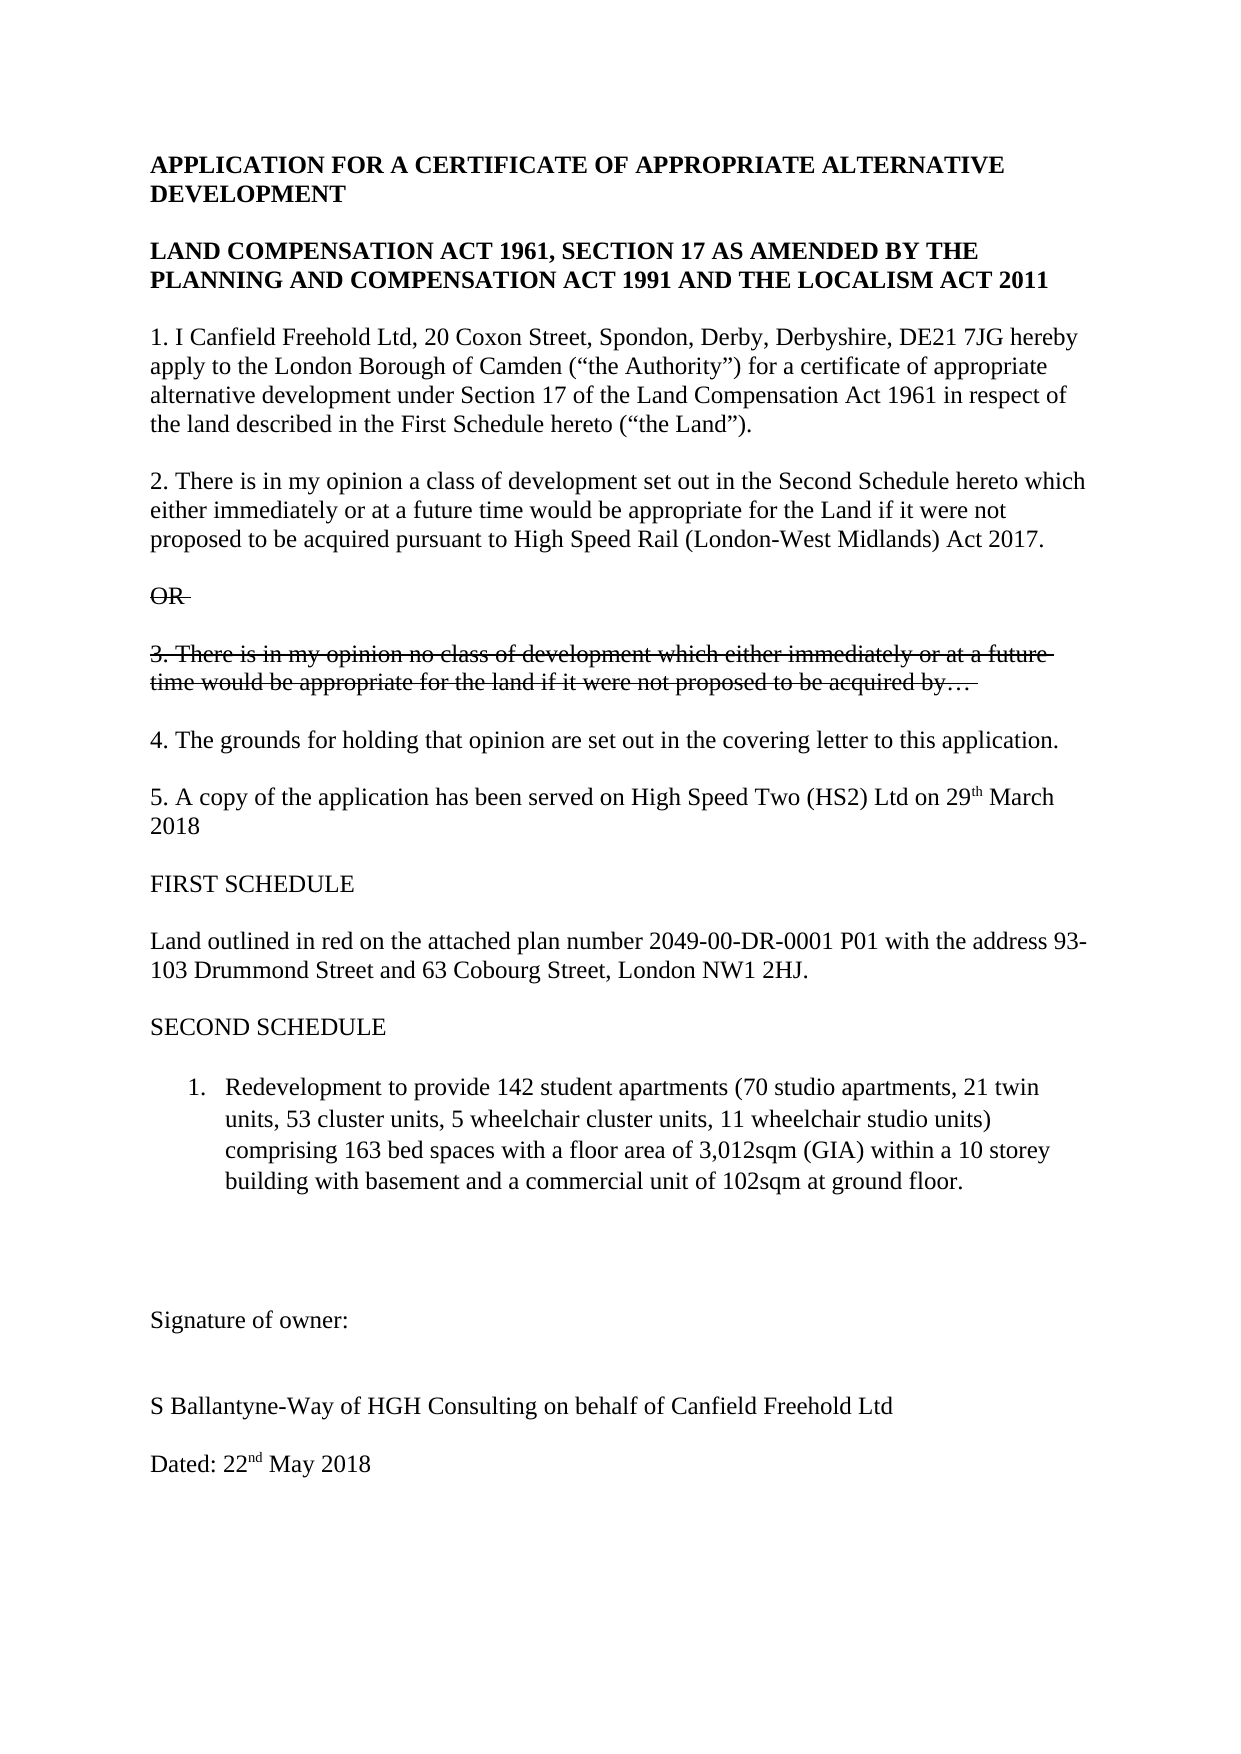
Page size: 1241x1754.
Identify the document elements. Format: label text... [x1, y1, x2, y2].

text SECOND SCHEDULE [150, 1012, 1090, 1041]
list Redevelopment to provide 142 student apartments (70 studio apartments, 21 twin units, 53 cluster units, 5 wheelchair cluster units, 11 wheelchair studio units) comprising 163 bed spaces with a floor area of 3,012sqm (GIA) within a 10 storey building with basement and a commercial unit of 102sqm at ground floor. [187, 1070, 1090, 1195]
text 3. There is in my opinion no class of development which either immediately or at a future time would be appropriate for the land if it were not proposed to be acquired by… [150, 639, 1090, 696]
text 5. A copy of the application has been served on High Speed Two (HS2) Ltd on 29th March 2018 [150, 782, 1090, 840]
text FIRST SCHEDULE [150, 869, 1090, 897]
text Dated: 22nd May 2018 [150, 1449, 1090, 1477]
text LAND COMPENSATION ACT 1961, SECTION 17 AS AMENDED BY THE PLANNING AND COMPENSATION ACT 1991 AND THE LOCALISM ACT 2011 [150, 236, 1090, 294]
text Signature of owner: [150, 1305, 1090, 1334]
text 1. I Canfield Freehold Ltd, 20 Coxon Street, Spondon, Derby, Derbyshire, DE21 7JG hereby apply to the London Borough of Camden (“the Authority”) for a certificate of appropriate alternative development under Section 17 of the Land Compensation Act 1961 in respect of the land described in the First Schedule hereto (“the Land”). [150, 322, 1090, 437]
text Land outlined in red on the attached plan number 2049-00-DR-0001 P01 with the address 93- 103 Drummond Street and 63 Cobourg Street, London NW1 2HJ. [150, 926, 1090, 984]
text APPLICATION FOR A CERTIFICATE OF APPROPRIATE ALTERNATIVE DEVELOPMENT [150, 150, 1090, 207]
text 2. There is in my opinion a class of development set out in the Second Schedule hereto which either immediately or at a future time would be appropriate for the Land if it were not proposed to be acquired pursuant to High Speed Rail (London-West Midlands) Act 2017. [150, 466, 1090, 552]
text 4. The grounds for holding that opinion are set out in the covering letter to this application. [150, 725, 1090, 754]
text OR [150, 581, 1090, 610]
text S Ballantyne-Way of HGH Consulting on behalf of Canfield Freehold Ltd [150, 1391, 1090, 1420]
